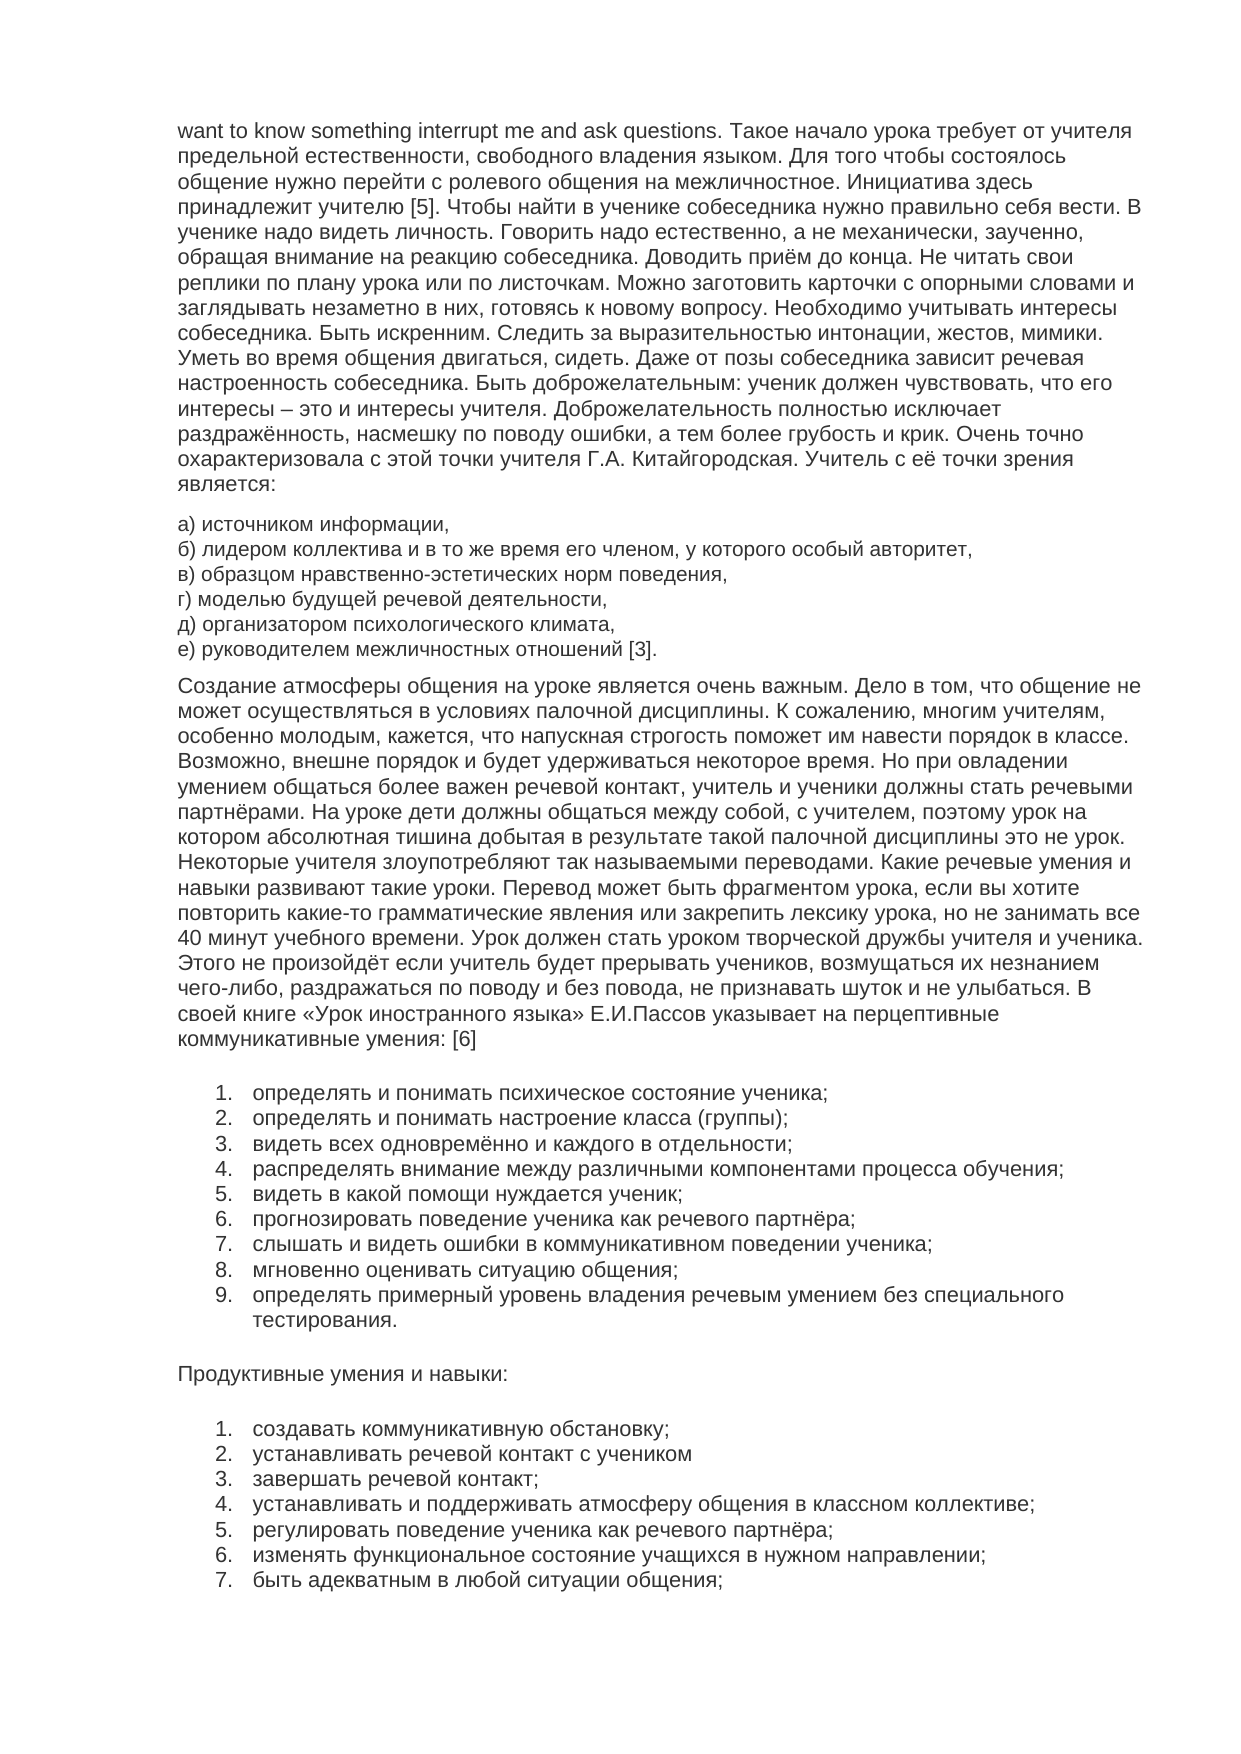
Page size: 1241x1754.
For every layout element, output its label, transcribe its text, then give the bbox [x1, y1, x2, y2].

text а) источником информации, б) лидером коллектива и в то же время его членом, у которого особый авторитет, в) образцом нравственно-эстетических норм поведения, г) моделью будущей речевой деятельности, д) организатором психологического климата, е) руководителем межличностных отношений [3]. [177, 510, 1152, 660]
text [177, 118, 1152, 496]
list определять и понимать психическое состояние ученика; [215, 1080, 1152, 1105]
text Создание атмосферы общения на уроке является очень важным. Дело в том, что общение не может осуществляться в условиях палочной дисциплины. К сожалению, многим учителям, особенно молодым, кажется, что напускная строгость поможет им навести порядок в классе. Возможно, внешне порядок и будет удерживаться некоторое время. Но при овладении умением общаться более важен речевой контакт, учитель и ученики должны стать речевыми партнёрами. На уроке дети должны общаться между собой, с учителем, поэтому урок на котором абсолютная тишина добытая в результате такой палочной дисциплины это не урок. Некоторые учителя злоупотребляют так называемыми переводами. Какие речевые умения и навыки развивают такие уроки. Перевод может быть фрагментом урока, если вы хотите повторить какие-то грамматические явления или закрепить лексику урока, но не занимать все 40 минут учебного времени. Урок должен стать уроком творческой дружбы учителя и ученика. Этого не произойдёт если учитель будет прерывать учеников, возмущаться их незнанием чего-либо, раздражаться по поводу и без повода, не признавать шуток и не улыбаться. В своей книге «Урок иностранного языка» Е.И.Пассов указывает на перцептивные коммуникативные умения: [6] [177, 673, 1152, 1051]
list мгновенно оценивать ситуацию общения; [215, 1257, 1152, 1282]
text Продуктивные умения и навыки: [177, 1361, 1152, 1387]
list слышать и видеть ошибки в коммуникативном поведении ученика; [215, 1231, 1152, 1257]
list создавать коммуникативную обстановку; [215, 1416, 1152, 1441]
list регулировать поведение ученика как речевого партнёра; [215, 1517, 1152, 1542]
list видеть в какой помощи нуждается ученик; [215, 1181, 1152, 1206]
list определять примерный уровень владения речевым умением без специального тестирования. [215, 1282, 1152, 1332]
list определять и понимать настроение класса (группы); [215, 1105, 1152, 1131]
list устанавливать речевой контакт с учеником [215, 1441, 1152, 1466]
list изменять функциональное состояние учащихся в нужном направлении; [215, 1542, 1152, 1567]
list завершать речевой контакт; [215, 1466, 1152, 1491]
list устанавливать и поддерживать атмосферу общения в классном коллективе; [215, 1491, 1152, 1517]
list прогнозировать поведение ученика как речевого партнёра; [215, 1206, 1152, 1231]
list быть адекватным в любой ситуации общения; [215, 1567, 1152, 1592]
list видеть всех одновремённо и каждого в отдельности; [215, 1131, 1152, 1156]
list распределять внимание между различными компонентами процесса обучения; [215, 1156, 1152, 1181]
